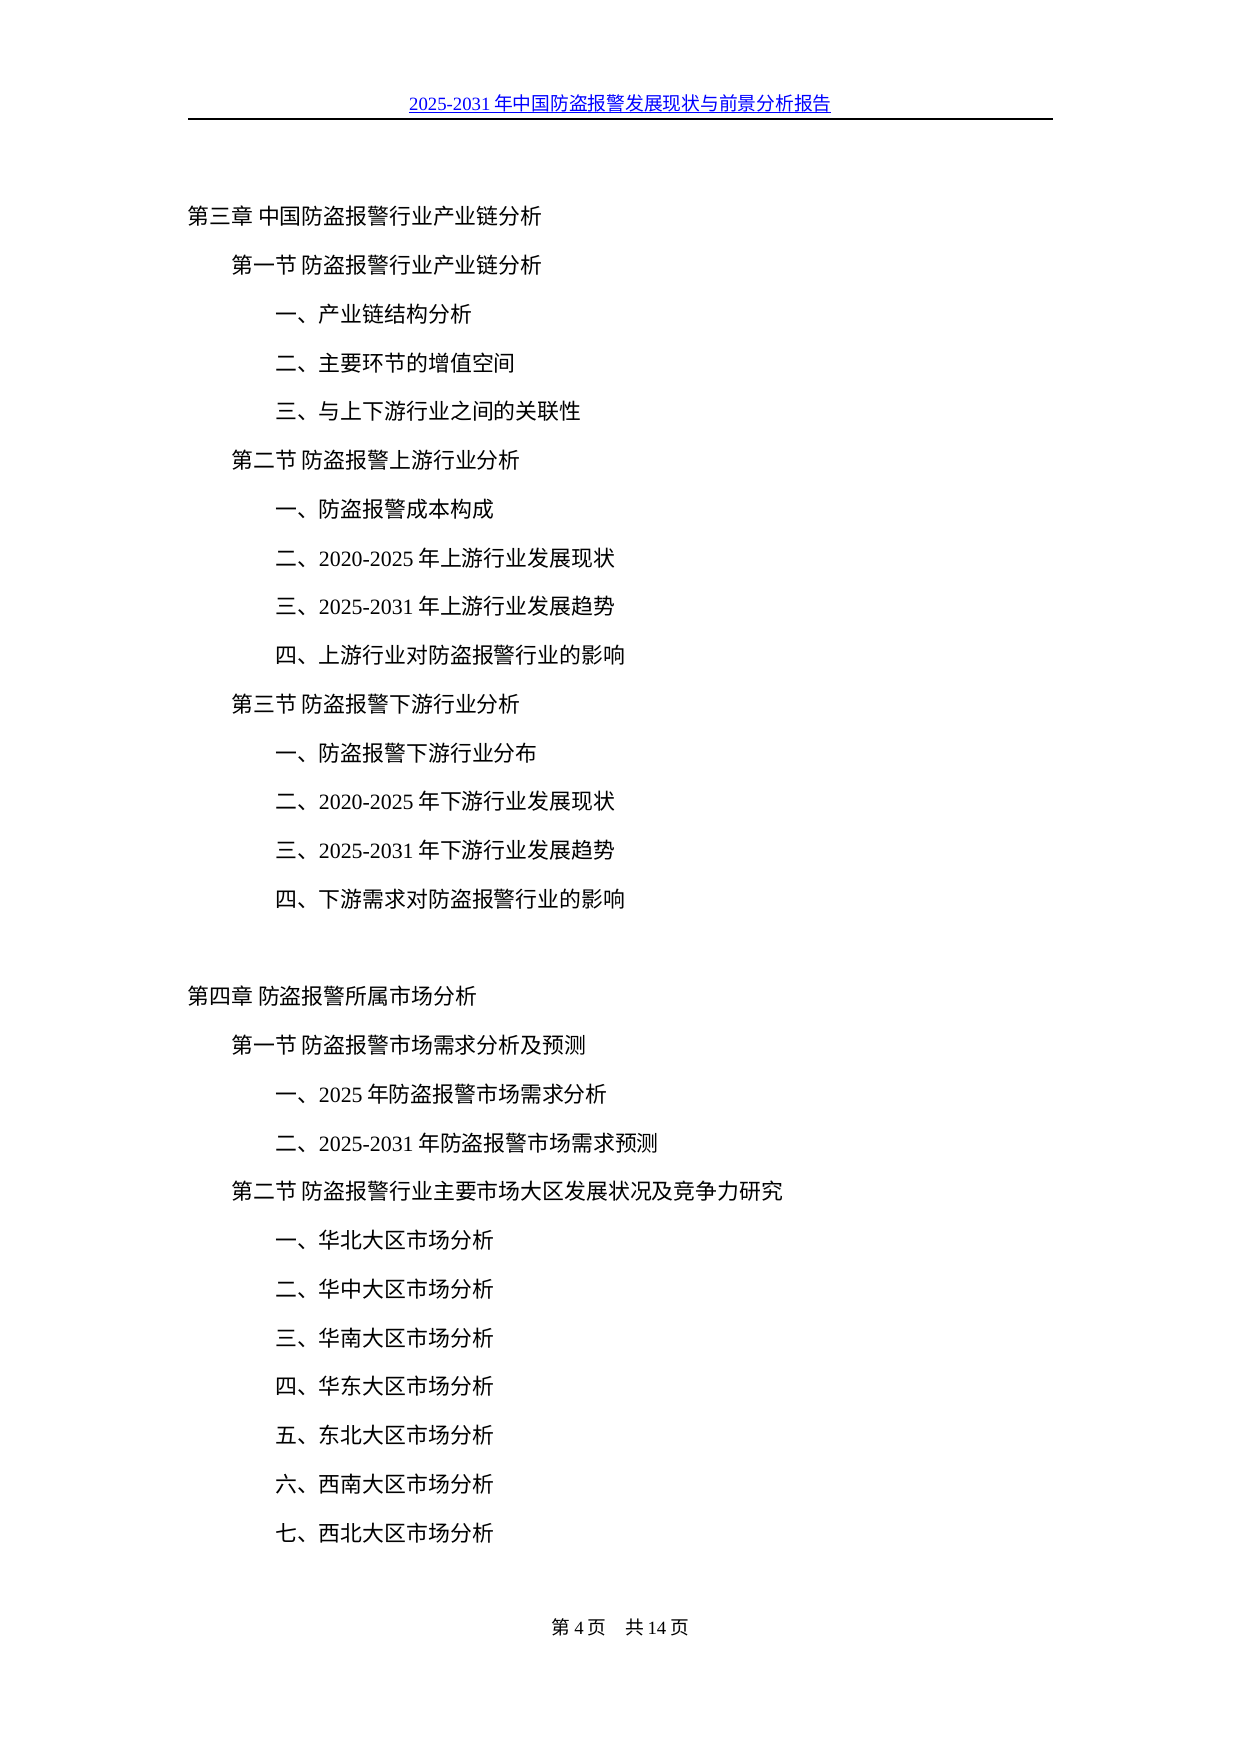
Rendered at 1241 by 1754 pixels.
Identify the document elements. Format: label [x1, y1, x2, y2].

text [187, 150, 1053, 1548]
